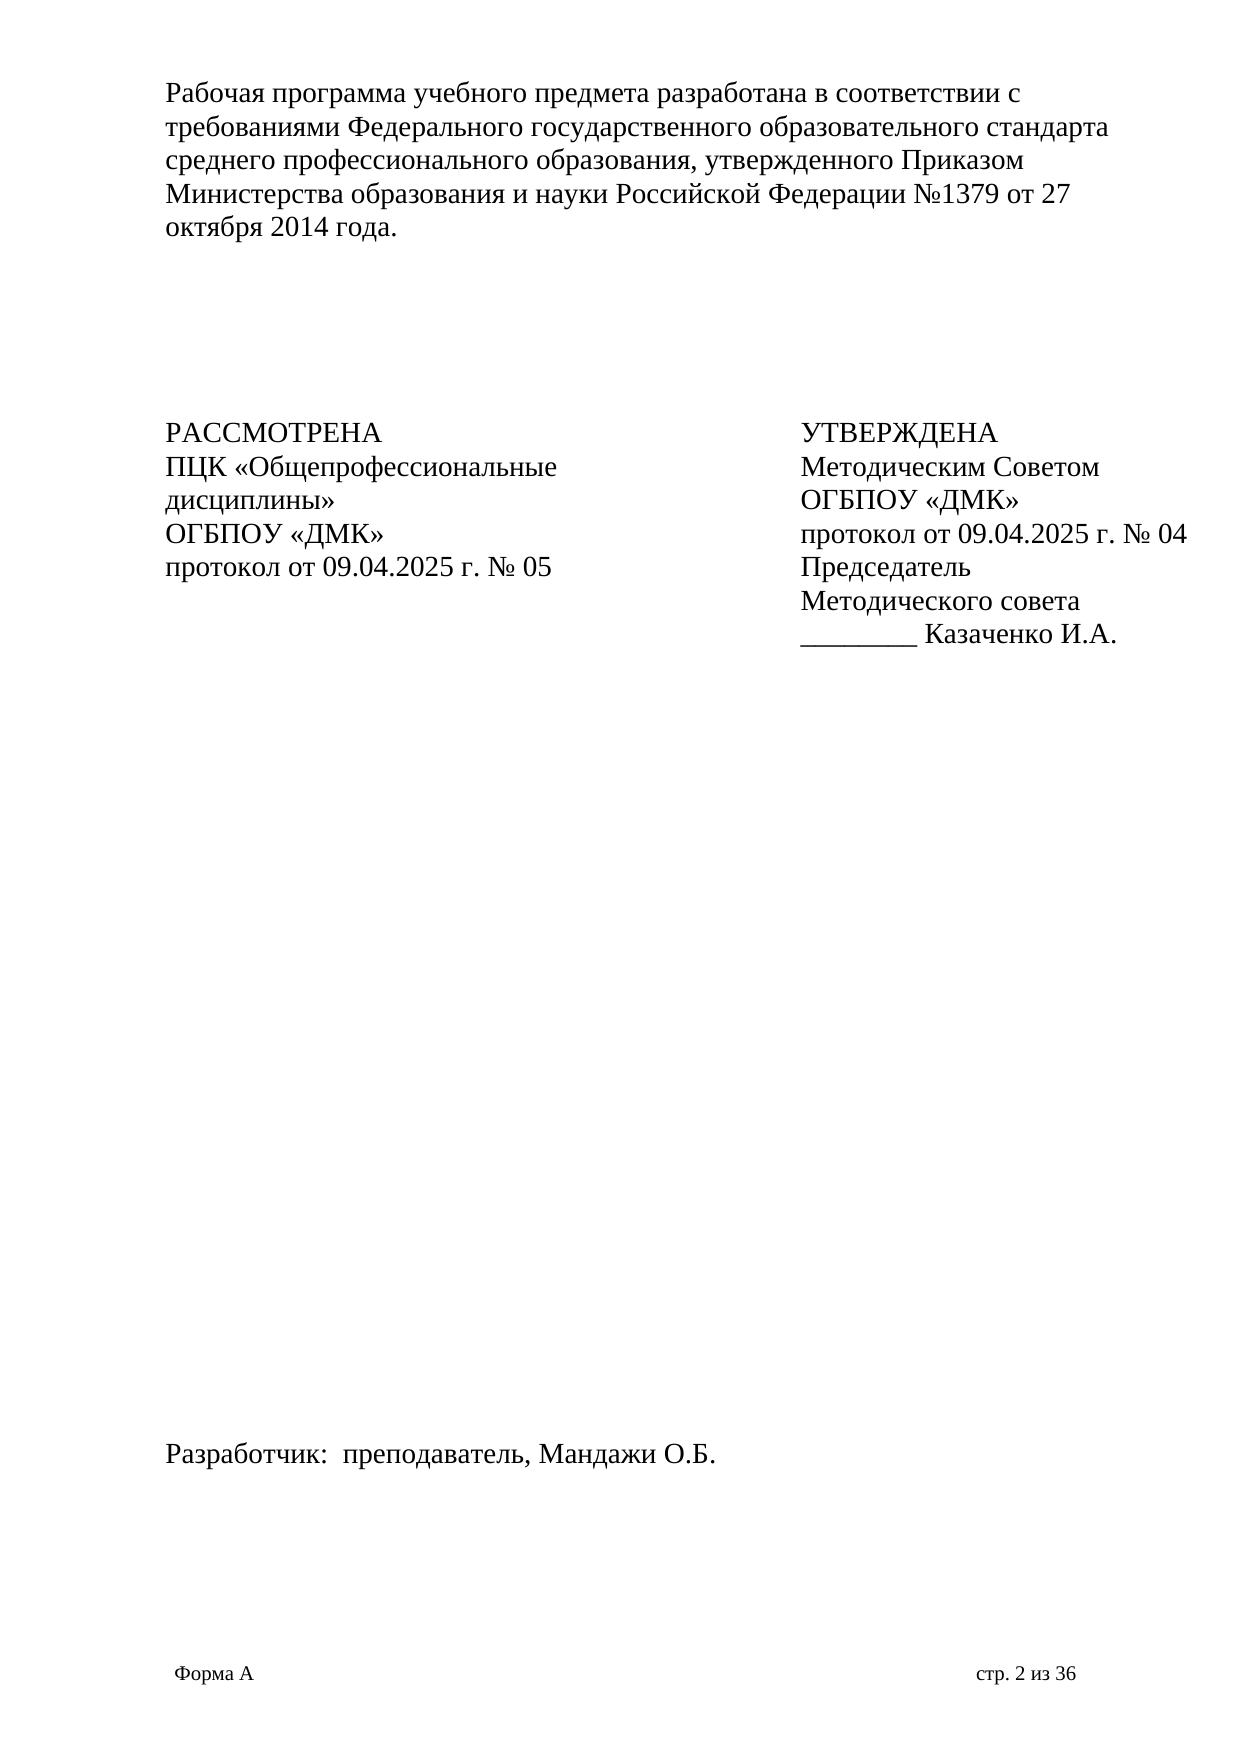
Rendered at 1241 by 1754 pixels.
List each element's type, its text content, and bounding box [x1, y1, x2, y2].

table_header УТВЕРЖДЕНА Методическим Советом ОГБПОУ «ДМК» протокол от 09.04.2025 г. № 04 Председатель Методического совета ________ Казаченко И.А. [741, 415, 1199, 684]
text Разработчик: преподаватель, Мандажи О.Б. [165, 1436, 1155, 1469]
table_header РАССМОТРЕНА ПЦК «Общепрофессиональные дисциплины» ОГБПОУ «ДМК» протокол от 09.04.2025 г. № 05 [154, 415, 741, 684]
text Рабочая программа учебного предмета разработана в соответствии с требованиями Федерального государственного образовательного стандарта среднего профессионального образования, утвержденного Приказом Министерства образования и науки Российской Федерации №1379 от 27 октября 2014 года. [165, 75, 1155, 243]
